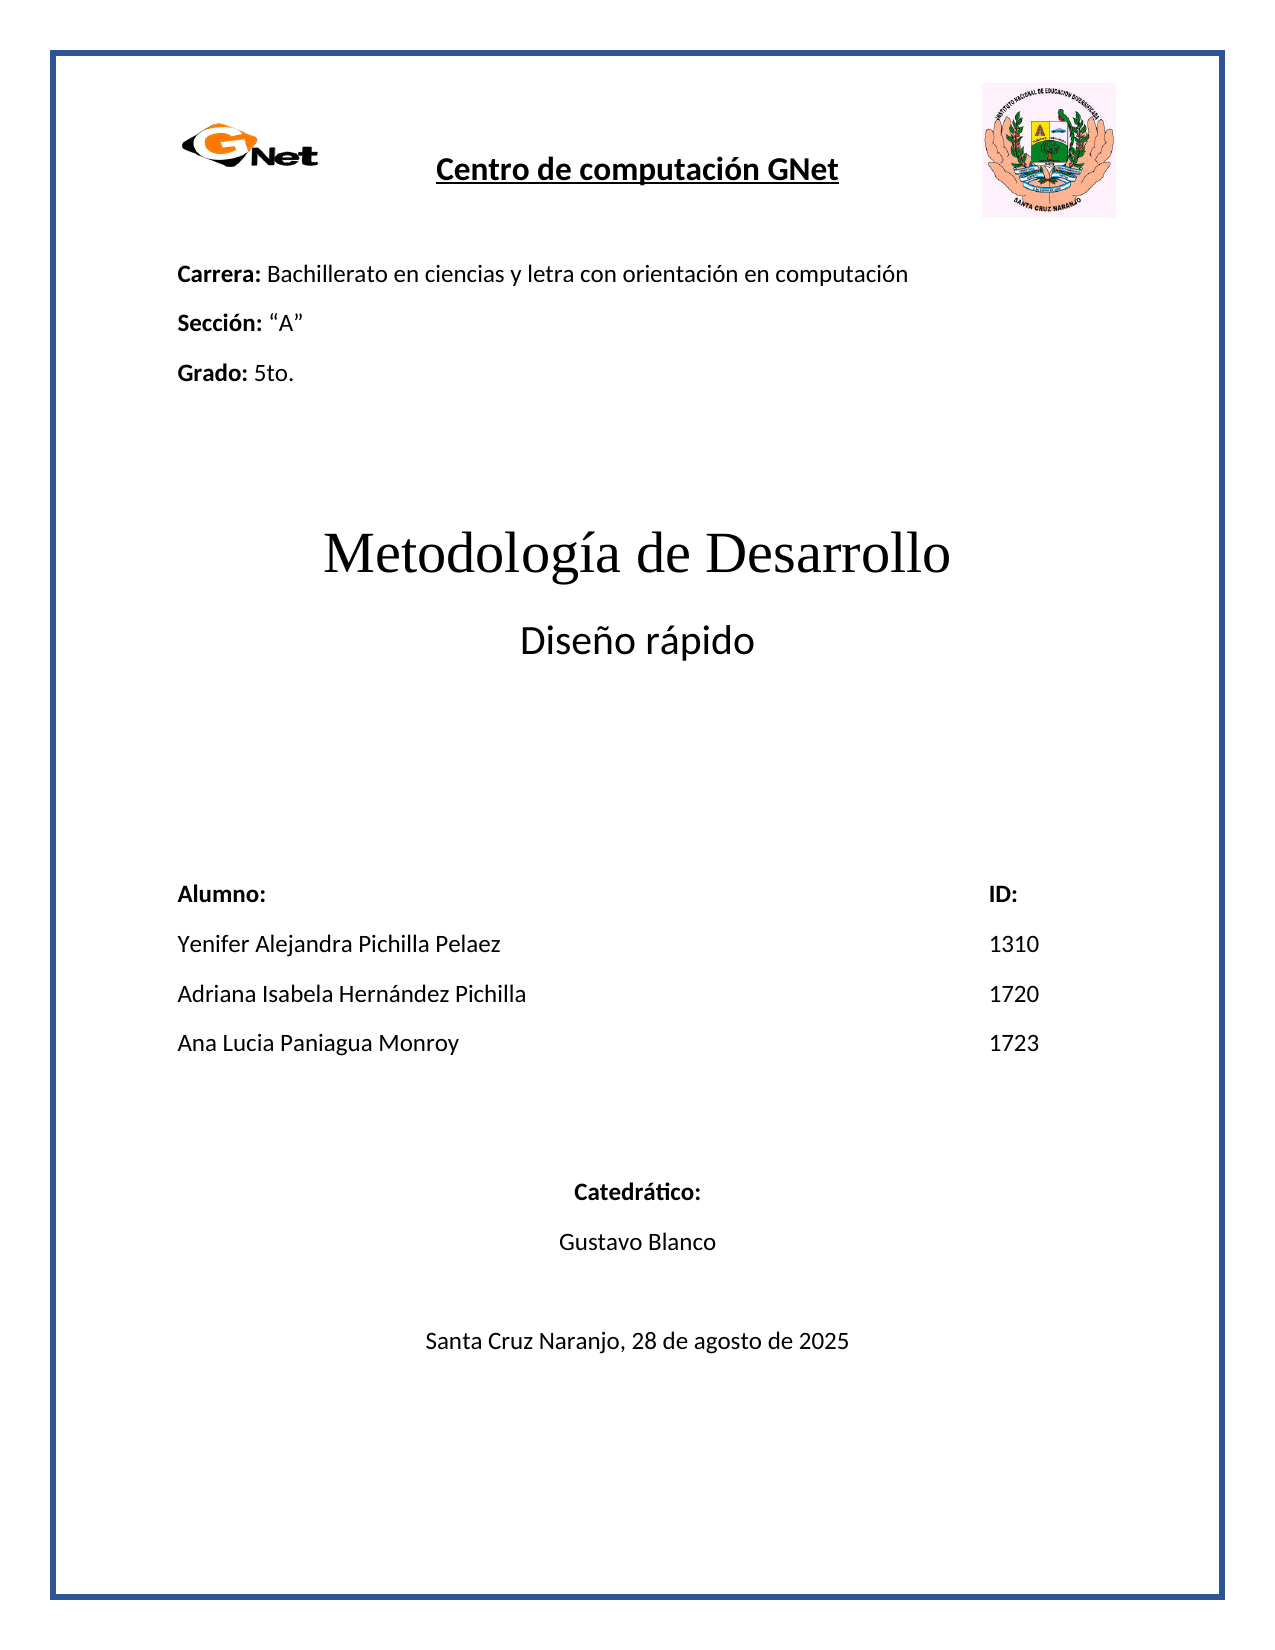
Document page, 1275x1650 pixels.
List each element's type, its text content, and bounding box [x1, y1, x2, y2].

picture [982, 83, 1117, 218]
text Carrera: Bachillerato en ciencias y letra con orientación en computación [177, 258, 1098, 288]
text Santa Cruz Naranjo, 28 de agosto de 2025 [177, 1325, 1098, 1355]
text Sección: “A” [177, 307, 1098, 338]
text Diseño rápido [177, 614, 1098, 665]
text Adriana Isabela Hernández Pichilla 1720 [177, 978, 1098, 1008]
text Yenifer Alejandra Pichilla Pelaez 1310 [177, 928, 1098, 959]
text Grado: 5to. [177, 357, 1098, 387]
text Gustavo Blanco [177, 1226, 1098, 1256]
text Ana Lucia Paniagua Monroy 1723 [177, 1027, 1098, 1058]
text Alumno: ID: [177, 879, 1098, 909]
text Metodología de Desarrollo [177, 518, 1098, 585]
text Centro de computación GNet [322, 147, 982, 188]
picture [177, 90, 322, 208]
text Catedrático: [177, 1176, 1098, 1207]
